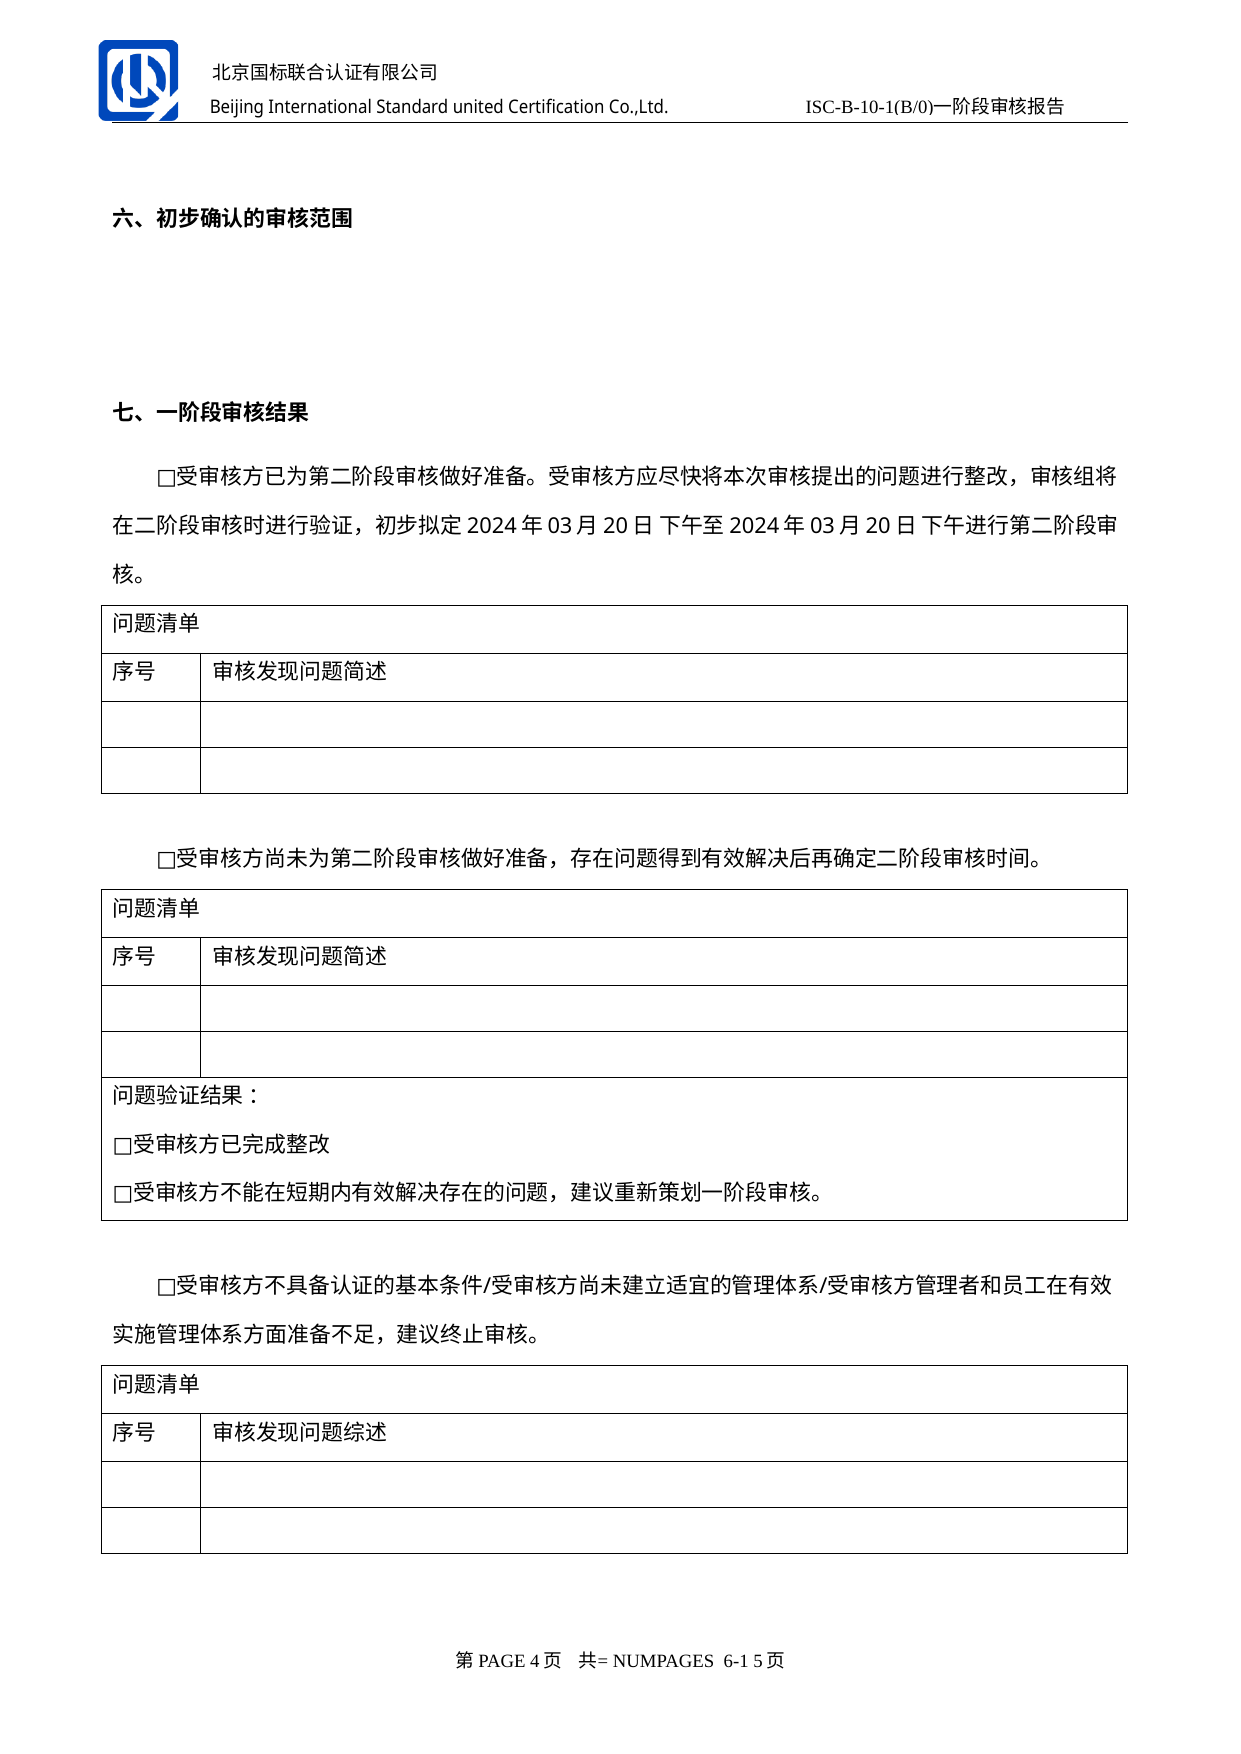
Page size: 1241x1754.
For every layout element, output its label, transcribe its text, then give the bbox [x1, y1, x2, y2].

table_cell 序号 [102, 938, 200, 985]
table_cell [201, 1462, 1127, 1507]
text 七、一阶段审核结果 [112, 394, 1128, 427]
table_cell [102, 1508, 200, 1553]
table_cell 审核发现问题简述 [201, 938, 1127, 985]
picture [98, 40, 179, 121]
text □受审核方不具备认证的基本条件/受审核方尚未建立适宜的管理体系/受审核方管理者和员工在有效实施管理体系方面准备不足，建议终止审核。 [112, 1268, 1128, 1349]
table_cell [201, 1032, 1127, 1077]
table_header 问题清单 [102, 1366, 1127, 1413]
table_cell [102, 702, 200, 747]
table_cell 序号 [102, 654, 200, 701]
table_cell 序号 [102, 1414, 200, 1461]
table_cell [102, 1462, 200, 1507]
table_header 问题清单 [102, 606, 1127, 653]
text 六、初步确认的审核范围 [112, 201, 1128, 233]
table_cell [102, 748, 200, 793]
table_cell [201, 748, 1127, 793]
text □受审核方已为第二阶段审核做好准备。受审核方应尽快将本次审核提出的问题进行整改，审核组将在二阶段审核时进行验证，初步拟定2024年03月20日 下午至2024年03月20日 下午进行第二阶段审核。 [112, 459, 1128, 589]
table_cell 审核发现问题简述 [201, 654, 1127, 701]
table_cell [201, 986, 1127, 1031]
table_cell 问题验证结果 ： □受审核方已完成整改 □受审核方不能在短期内有效解决存在的问题，建议重新策划一阶段审核。 [102, 1078, 1127, 1220]
table_cell [201, 702, 1127, 747]
table_cell [102, 1032, 200, 1077]
table_cell [201, 1508, 1127, 1553]
table_header 问题清单 [102, 890, 1127, 937]
table_cell [102, 986, 200, 1031]
table_cell 审核发现问题综述 [201, 1414, 1127, 1461]
text □受审核方尚未为第二阶段审核做好准备，存在问题得到有效解决后再确定二阶段审核时间。 [112, 841, 1128, 873]
